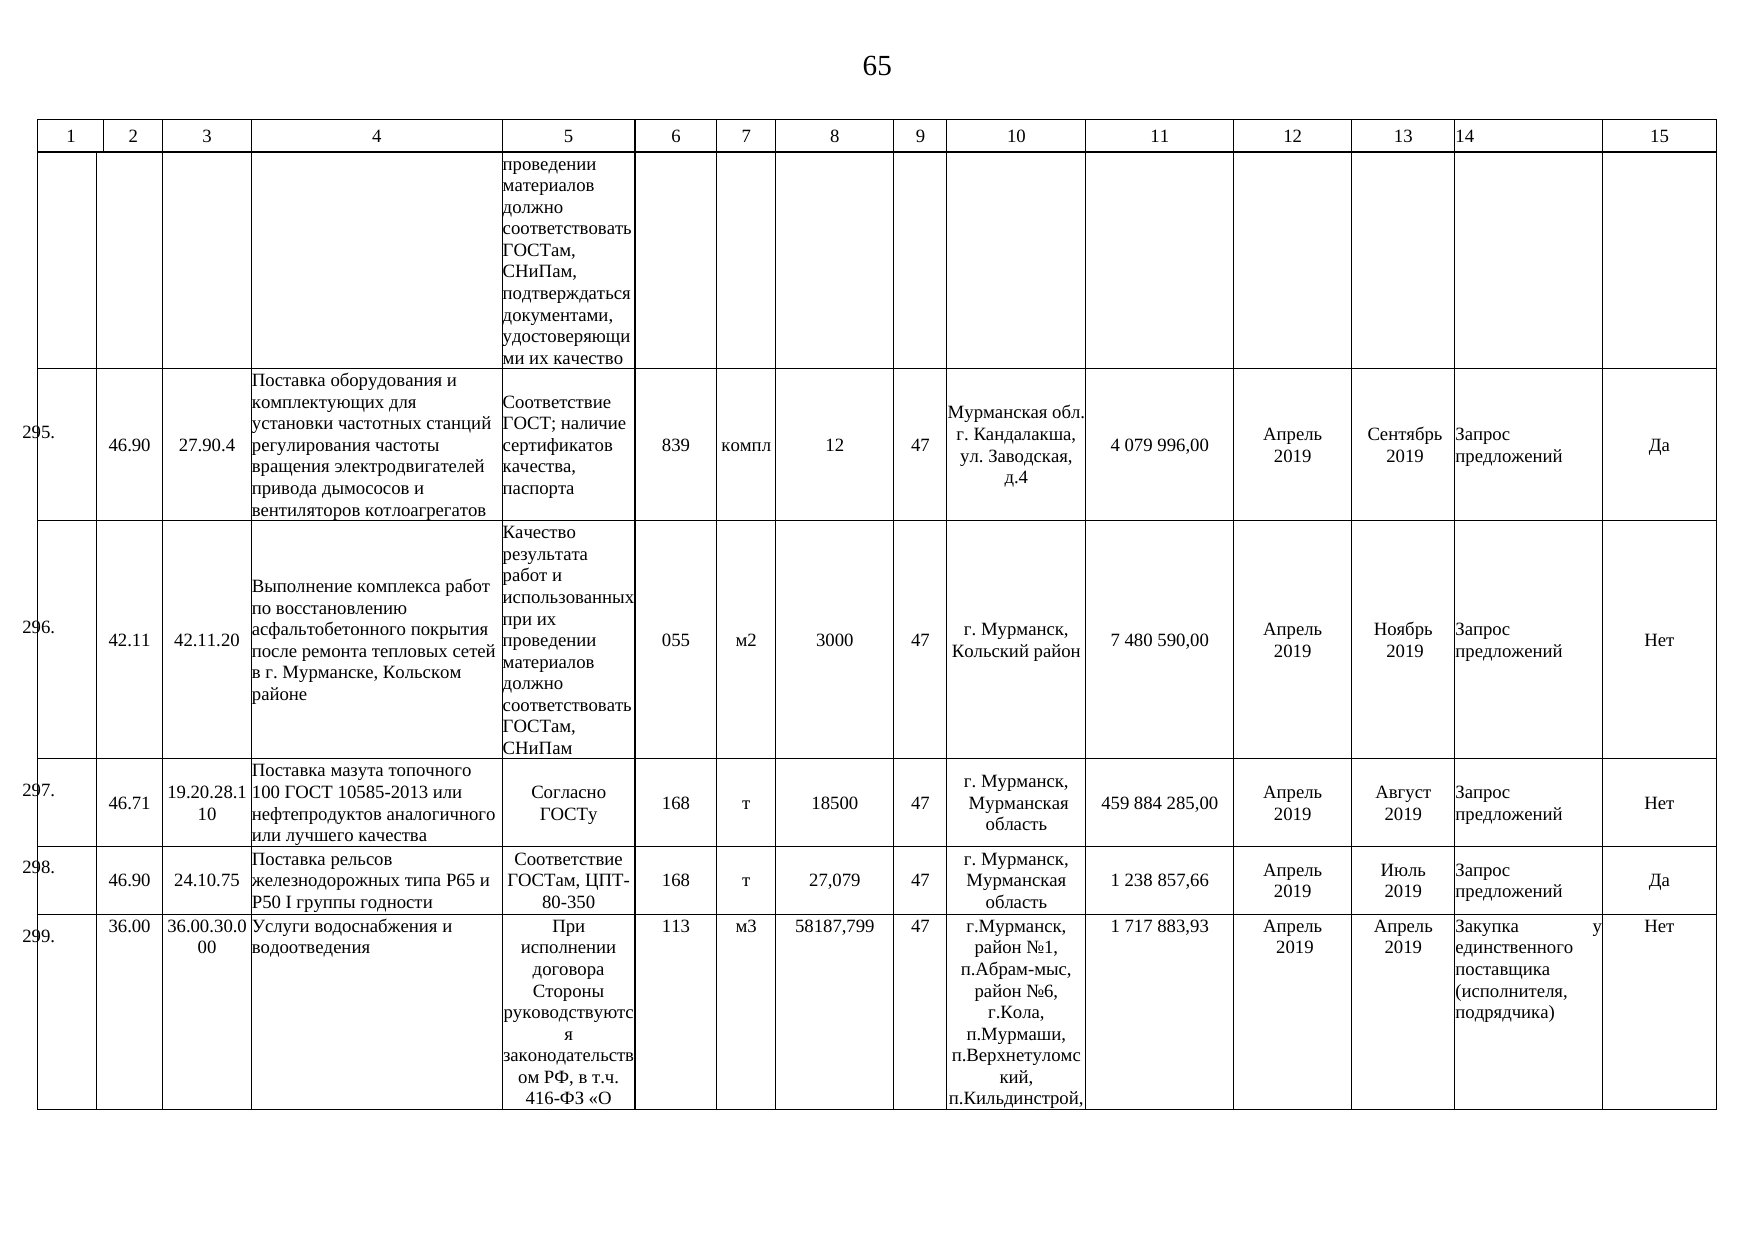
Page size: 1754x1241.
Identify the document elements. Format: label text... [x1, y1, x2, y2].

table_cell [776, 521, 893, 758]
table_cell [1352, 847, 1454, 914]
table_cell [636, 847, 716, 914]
table_header 2 [104, 120, 162, 151]
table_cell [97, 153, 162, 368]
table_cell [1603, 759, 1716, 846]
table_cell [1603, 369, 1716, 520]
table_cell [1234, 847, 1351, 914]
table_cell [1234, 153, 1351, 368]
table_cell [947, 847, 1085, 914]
table_header 3 [163, 120, 251, 151]
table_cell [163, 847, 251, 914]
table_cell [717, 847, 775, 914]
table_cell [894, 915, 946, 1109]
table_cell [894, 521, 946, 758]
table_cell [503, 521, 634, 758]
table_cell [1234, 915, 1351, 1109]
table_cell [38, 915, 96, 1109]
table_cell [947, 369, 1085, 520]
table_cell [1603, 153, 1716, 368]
table_header 8 [776, 120, 893, 151]
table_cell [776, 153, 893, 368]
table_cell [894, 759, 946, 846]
table_header 15 [1603, 120, 1716, 151]
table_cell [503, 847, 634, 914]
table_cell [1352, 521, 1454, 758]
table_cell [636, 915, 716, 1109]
table_header 12 [1234, 120, 1351, 151]
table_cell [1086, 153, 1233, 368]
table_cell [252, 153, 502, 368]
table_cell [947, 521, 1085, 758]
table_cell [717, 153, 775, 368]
table_header 6 [636, 120, 716, 151]
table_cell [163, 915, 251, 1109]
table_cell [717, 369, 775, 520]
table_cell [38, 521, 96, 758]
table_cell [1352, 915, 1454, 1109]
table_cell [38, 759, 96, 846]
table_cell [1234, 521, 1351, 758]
table_header 5 [503, 120, 634, 151]
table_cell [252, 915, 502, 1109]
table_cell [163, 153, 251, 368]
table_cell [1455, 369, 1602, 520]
table_header 10 [947, 120, 1085, 151]
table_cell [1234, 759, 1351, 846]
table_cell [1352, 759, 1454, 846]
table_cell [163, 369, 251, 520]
table_header 14 [1455, 120, 1602, 151]
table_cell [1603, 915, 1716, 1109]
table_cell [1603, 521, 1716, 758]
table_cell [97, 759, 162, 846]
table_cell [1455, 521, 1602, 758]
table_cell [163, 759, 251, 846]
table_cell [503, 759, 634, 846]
table_header 13 [1352, 120, 1454, 151]
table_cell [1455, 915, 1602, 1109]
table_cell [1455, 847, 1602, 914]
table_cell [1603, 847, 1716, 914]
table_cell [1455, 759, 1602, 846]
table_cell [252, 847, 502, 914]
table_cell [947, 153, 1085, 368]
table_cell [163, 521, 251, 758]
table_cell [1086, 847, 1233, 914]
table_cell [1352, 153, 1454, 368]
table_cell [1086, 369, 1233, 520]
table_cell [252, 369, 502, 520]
table_header 9 [894, 120, 946, 151]
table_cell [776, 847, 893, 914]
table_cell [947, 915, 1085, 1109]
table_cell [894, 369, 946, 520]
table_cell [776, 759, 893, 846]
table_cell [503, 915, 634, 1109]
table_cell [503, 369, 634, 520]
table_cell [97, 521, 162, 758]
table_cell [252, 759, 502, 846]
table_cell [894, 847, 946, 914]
table_header 1 [38, 120, 103, 151]
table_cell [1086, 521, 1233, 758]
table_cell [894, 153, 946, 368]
table_header 4 [252, 120, 502, 151]
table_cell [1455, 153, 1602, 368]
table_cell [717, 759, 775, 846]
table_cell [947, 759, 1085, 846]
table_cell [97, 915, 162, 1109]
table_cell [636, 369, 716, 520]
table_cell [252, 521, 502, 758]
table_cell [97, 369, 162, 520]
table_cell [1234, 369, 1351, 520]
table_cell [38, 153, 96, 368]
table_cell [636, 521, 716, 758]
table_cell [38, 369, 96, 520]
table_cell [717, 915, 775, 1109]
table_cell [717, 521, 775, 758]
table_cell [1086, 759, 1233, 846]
table_header 7 [717, 120, 775, 151]
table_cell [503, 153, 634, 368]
table_header 11 [1086, 120, 1233, 151]
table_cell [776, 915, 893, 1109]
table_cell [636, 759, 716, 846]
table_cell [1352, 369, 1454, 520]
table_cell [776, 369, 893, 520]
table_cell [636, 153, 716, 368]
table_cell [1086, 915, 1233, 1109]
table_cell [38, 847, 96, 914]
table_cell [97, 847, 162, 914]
